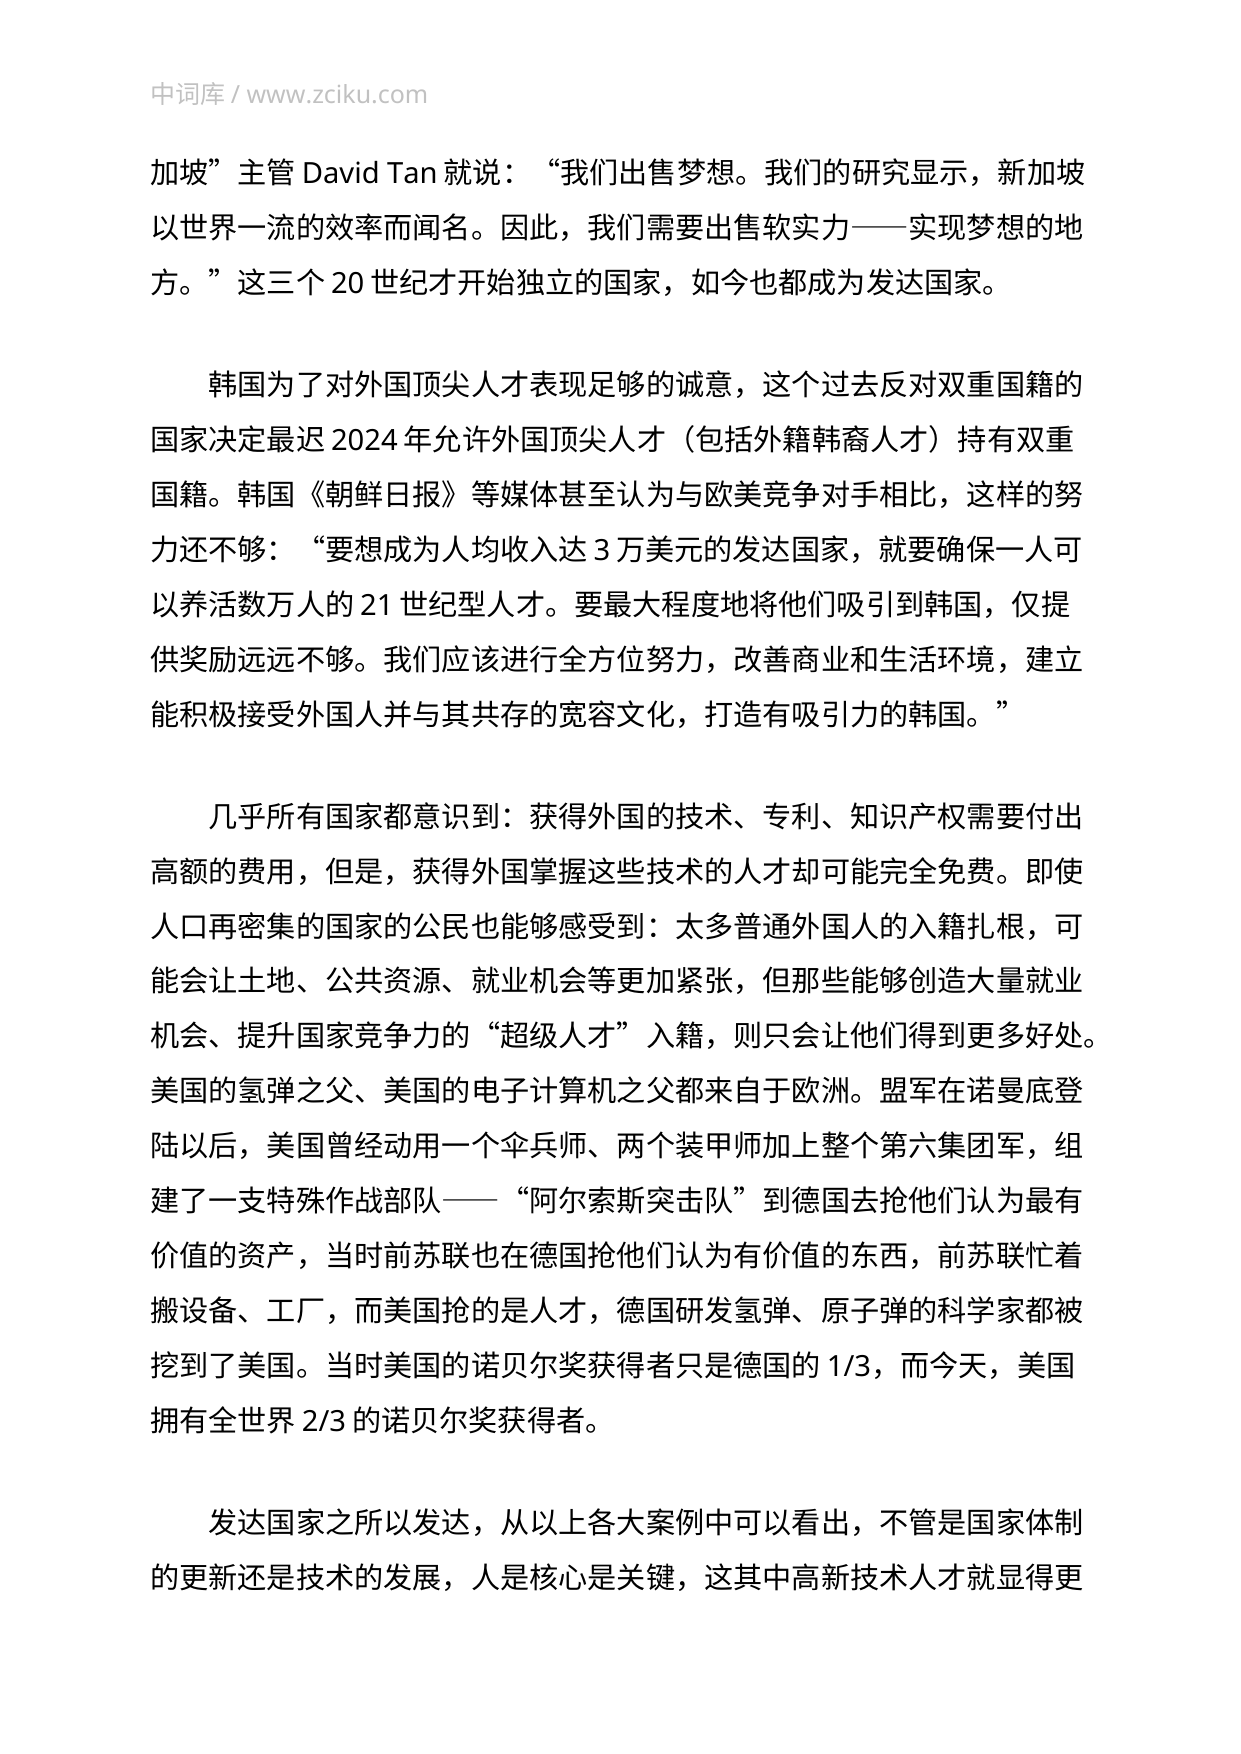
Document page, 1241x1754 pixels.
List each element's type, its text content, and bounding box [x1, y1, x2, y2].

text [150, 150, 1090, 302]
text 韩国为了对外国顶尖人才表现足够的诚意，这个过去反对双重国籍的国家决定最迟2024年允许外国顶尖人才（包括外籍韩裔人才）持有双重国籍。韩国《朝鲜日报》等媒体甚至认为与欧美竞争对手相比，这样的努力还不够：“要想成为人均收入达3万美元的发达国家，就要确保一人可以养活数万人的21世纪型人才。要最大程度地将他们吸引到韩国，仅提供奖励远远不够。我们应该进行全方位努力，改善商业和生活环境，建立能积极接受外国人并与其共存的宽容文化，打造有吸引力的韩国。” [150, 362, 1090, 734]
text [150, 1499, 1090, 1596]
text 几乎所有国家都意识到：获得外国的技术、专利、知识产权需要付出高额的费用，但是，获得外国掌握这些技术的人才却可能完全免费。即使人口再密集的国家的公民也能够感受到：太多普通外国人的入籍扎根，可能会让土地、公共资源、就业机会等更加紧张，但那些能够创造大量就业机会、提升国家竞争力的“超级人才”入籍，则只会让他们得到更多好处。美国的氢弹之父、美国的电子计算机之父都来自于欧洲。盟军在诺曼底登陆以后，美国曾经动用一个伞兵师、两个装甲师加上整个第六集团军，组建了一支特殊作战部队——“阿尔索斯突击队”到德国去抢他们认为最有价值的资产，当时前苏联也在德国抢他们认为有价值的东西，前苏联忙着搬设备、工厂，而美国抢的是人才，德国研发氢弹、原子弹的科学家都被挖到了美国。当时美国的诺贝尔奖获得者只是德国的1/3，而今天，美国拥有全世界2/3的诺贝尔奖获得者。 [150, 793, 1090, 1440]
